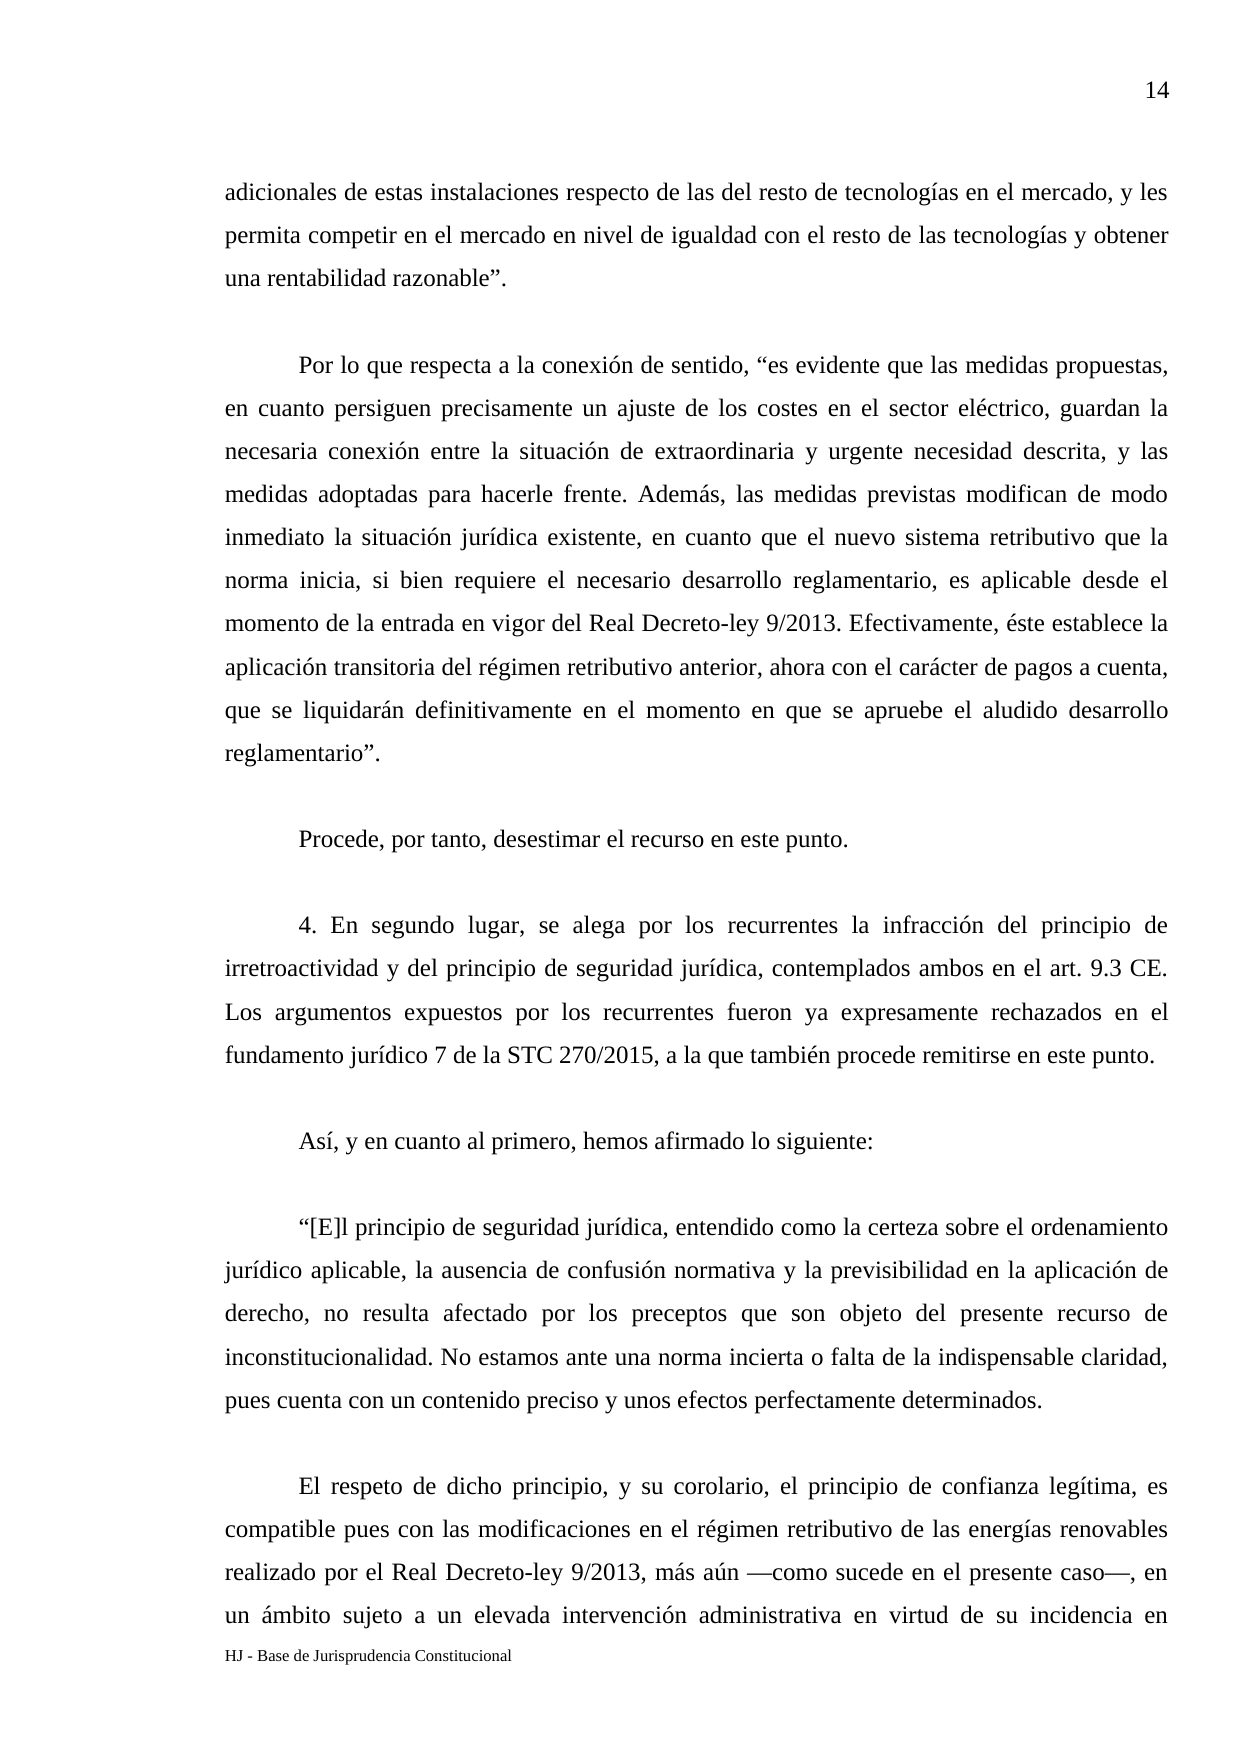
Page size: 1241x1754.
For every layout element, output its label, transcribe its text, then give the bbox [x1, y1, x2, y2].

text Así, y en cuanto al primero, hemos afirmado lo siguiente: [224, 1126, 1169, 1155]
text Por lo que respecta a la conexión de sentido, “es evidente que las medidas propuestas, en cuanto persiguen precisamente un ajuste de los costes en el sector eléctrico, guardan la necesaria conexión entre la situación de extraordinaria y urgente necesidad descrita, y las medidas adoptadas para hacerle frente. Además, las medidas previstas modifican de modo inmediato la situación jurídica existente, en cuanto que el nuevo sistema retributivo que la norma inicia, si bien requiere el necesario desarrollo reglamentario, es aplicable desde el momento de la entrada en vigor del Real Decreto-ley 9/2013. Efectivamente, éste establece la aplicación transitoria del régimen retributivo anterior, ahora con el carácter de pagos a cuenta, que se liquidarán definitivamente en el momento en que se apruebe el aludido desarrollo reglamentario”. [224, 350, 1169, 767]
text 4. En segundo lugar, se alega por los recurrentes la infracción del principio de irretroactividad y del principio de seguridad jurídica, contemplados ambos en el art. 9.3 CE. Los argumentos expuestos por los recurrentes fueron ya expresamente rechazados en el fundamento jurídico 7 de la STC 270/2015, a la que también procede remitirse en este punto. [224, 910, 1169, 1068]
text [224, 1471, 1169, 1629]
text “[E]l principio de seguridad jurídica, entendido como la certeza sobre el ordenamiento jurídico aplicable, la ausencia de confusión normativa y la previsibilidad en la aplicación de derecho, no resulta afectado por los preceptos que son objeto del presente recurso de inconstitucionalidad. No estamos ante una norma incierta o falta de la indispensable claridad, pues cuenta con un contenido preciso y unos efectos perfectamente determinados. [224, 1212, 1169, 1413]
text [224, 177, 1169, 292]
text Procede, por tanto, desestimar el recurso en este punto. [224, 824, 1169, 853]
